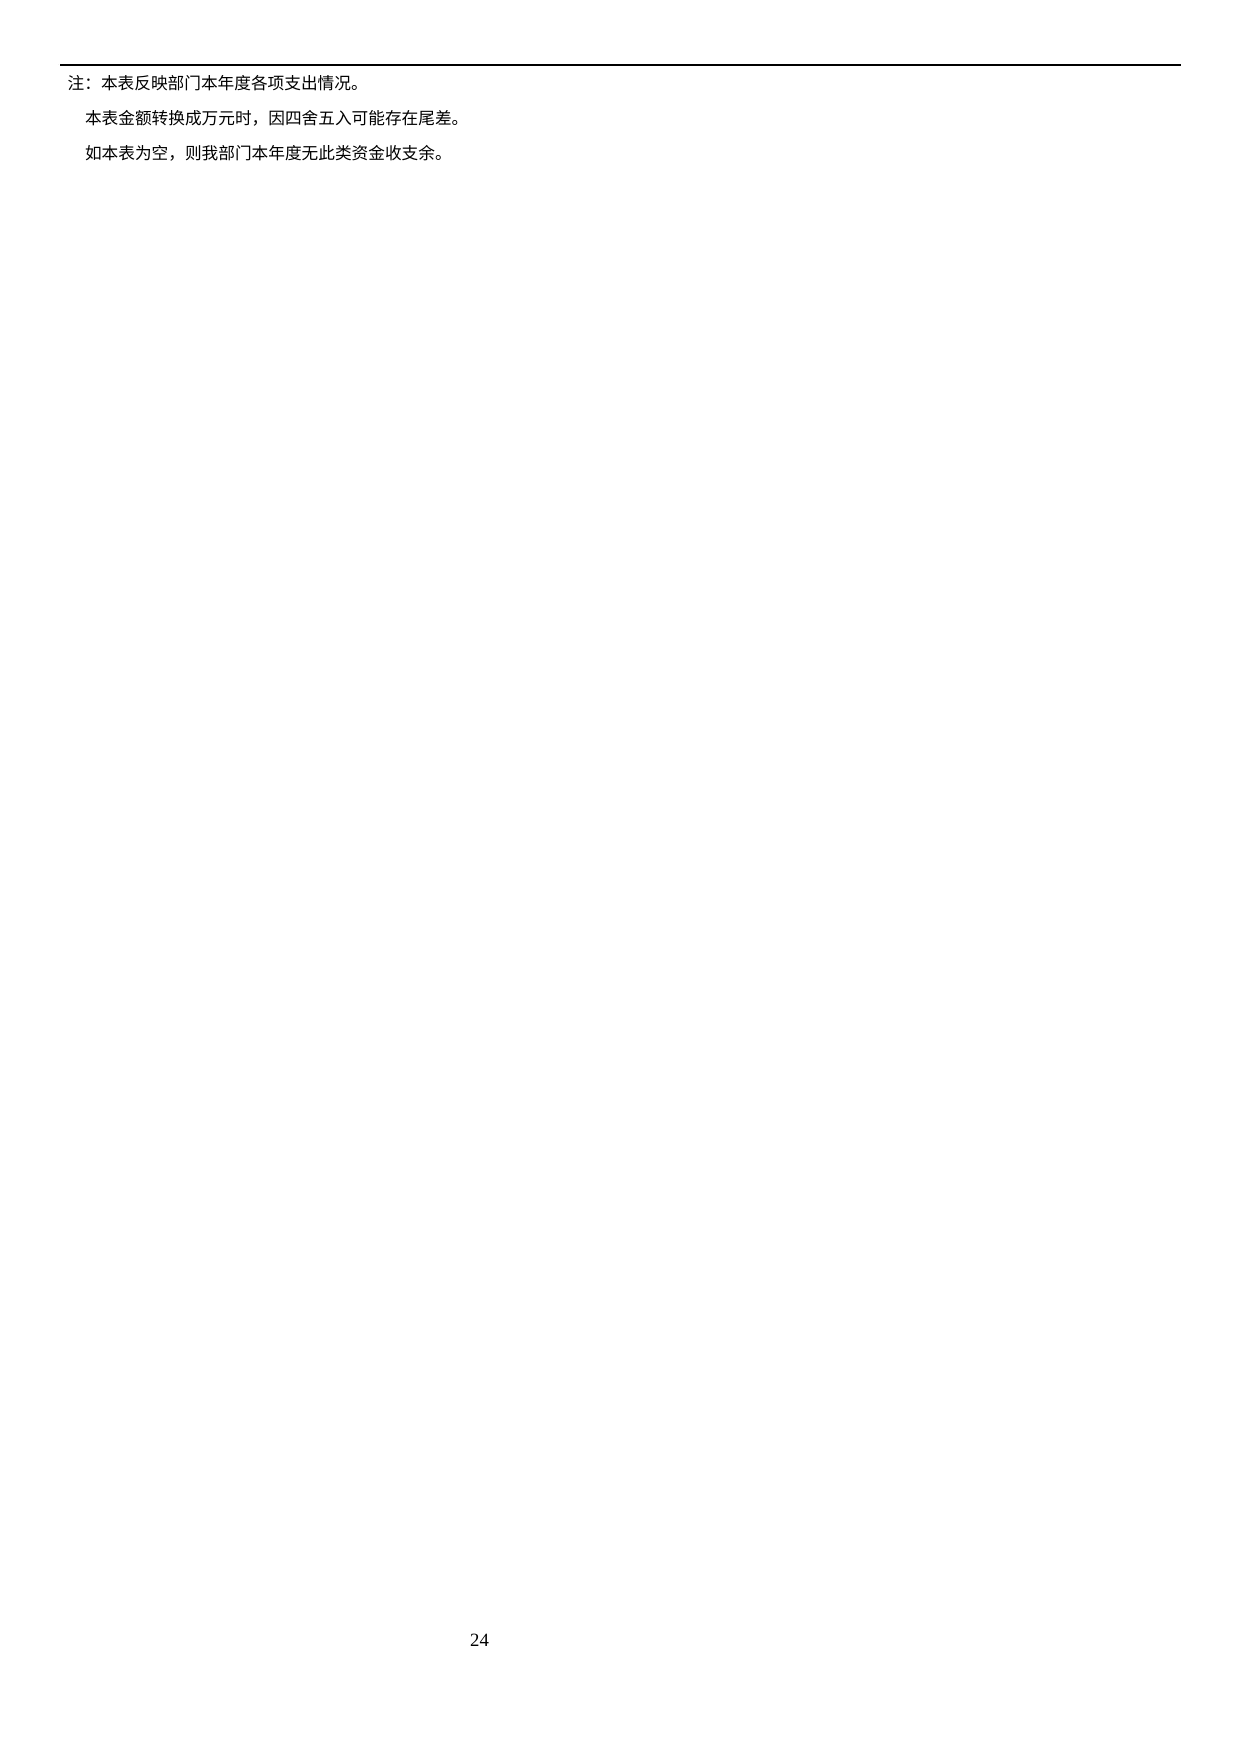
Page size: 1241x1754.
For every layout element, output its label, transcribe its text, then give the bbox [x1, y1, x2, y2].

table_cell 本表金额转换成万元时，因四舍五入可能存在尾差。 [60, 100, 1181, 134]
table_cell 如本表为空，则我部门本年度无此类资金收支余。 [60, 135, 1181, 169]
table_cell 注：本表反映部门本年度各项支出情况。 [60, 66, 1181, 99]
